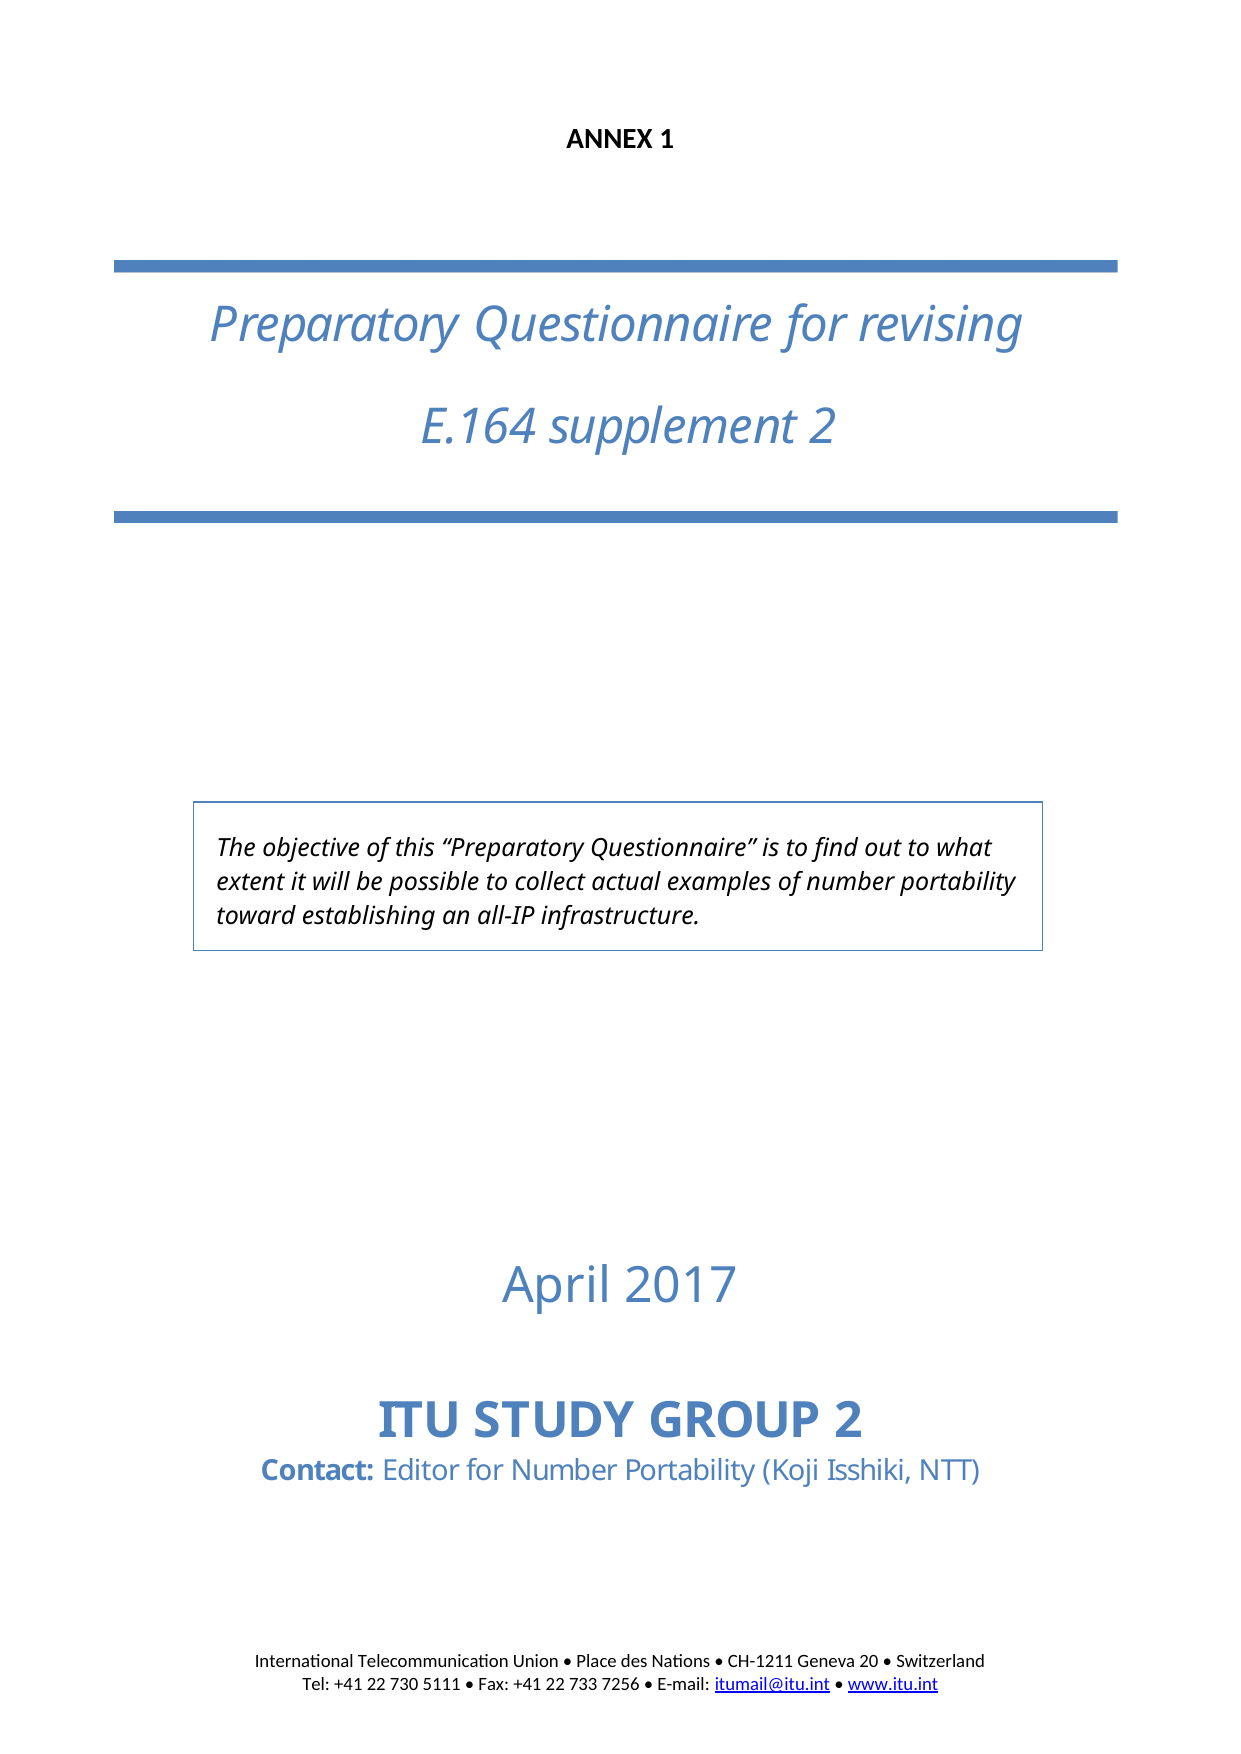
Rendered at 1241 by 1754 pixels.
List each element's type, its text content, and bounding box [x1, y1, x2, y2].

text ANNEX 1 [113, 120, 1127, 186]
text April 2017 [113, 1249, 1127, 1317]
